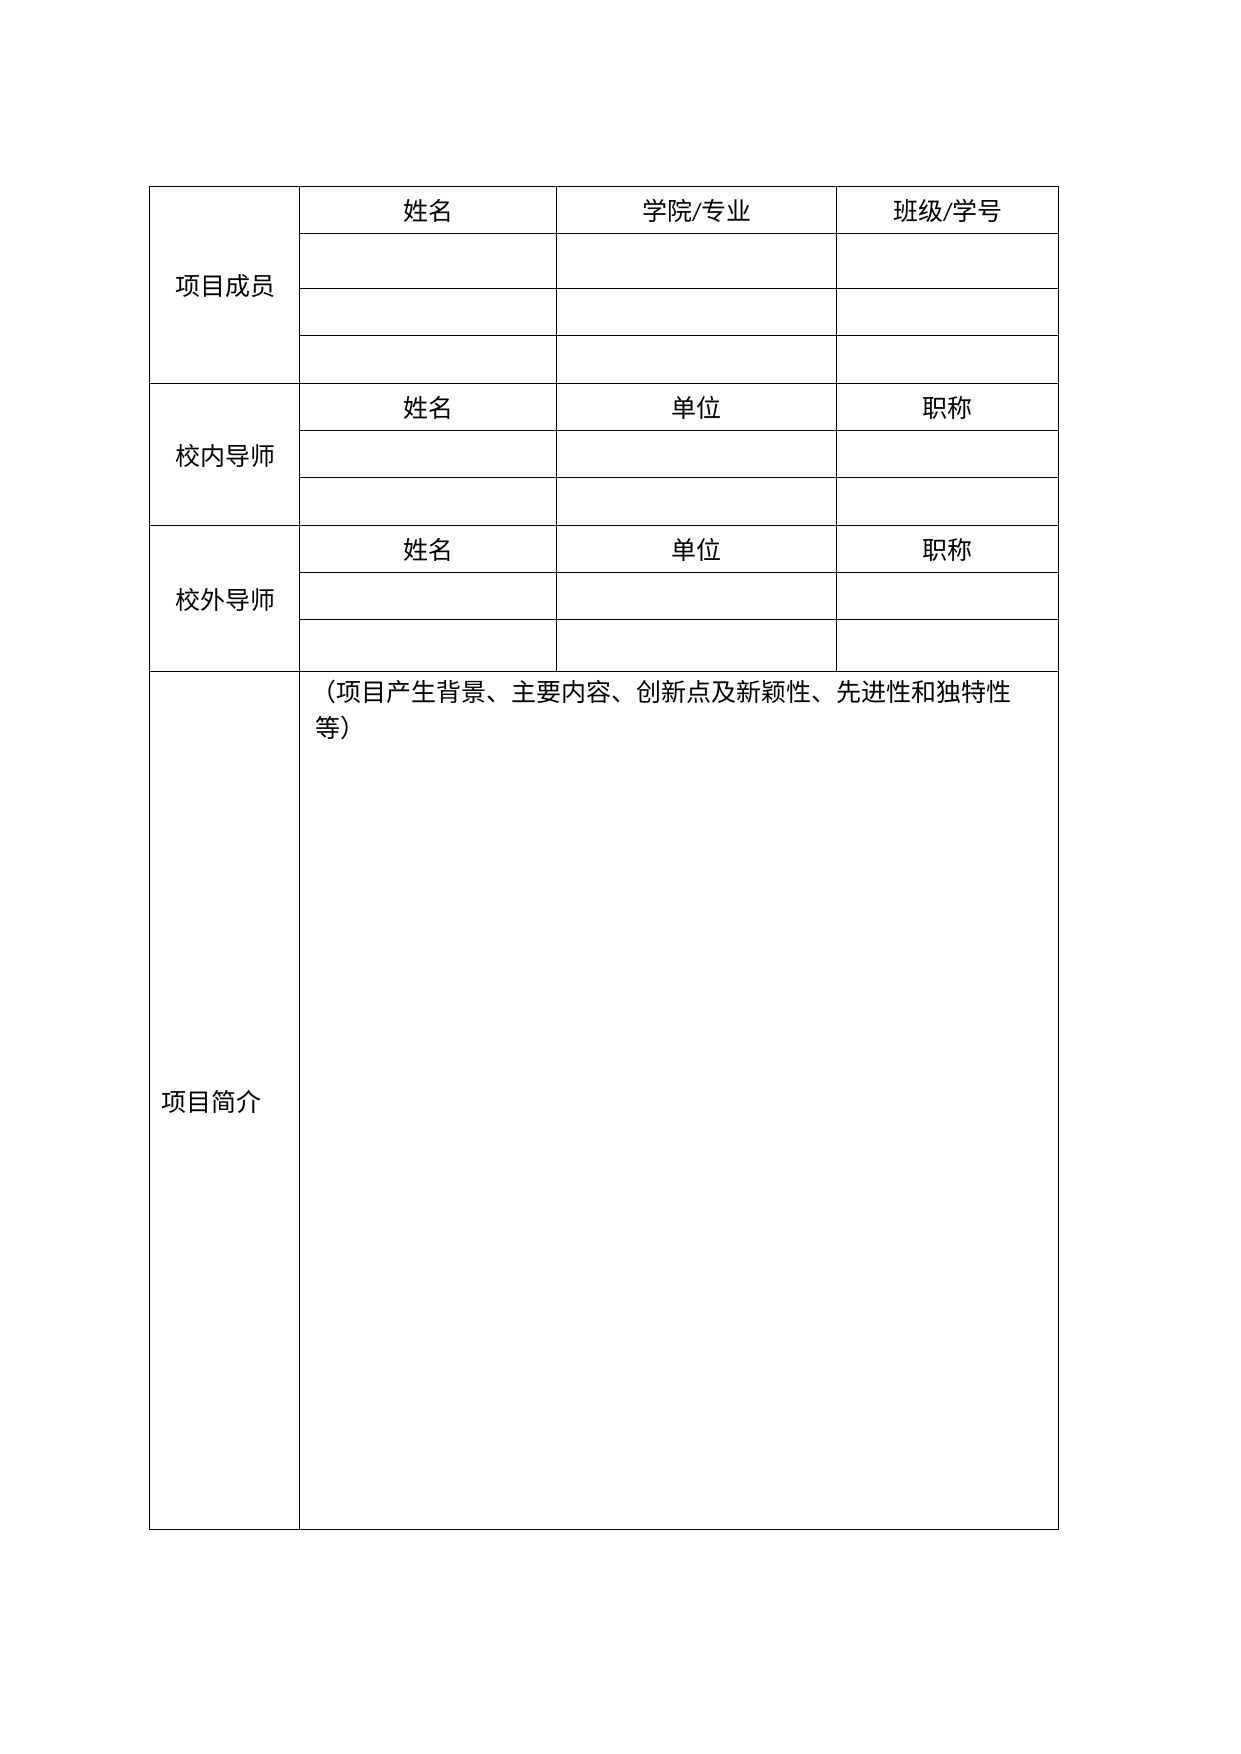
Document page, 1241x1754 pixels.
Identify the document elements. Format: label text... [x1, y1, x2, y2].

table_cell [300, 573, 556, 619]
table_cell [837, 478, 1058, 524]
table_cell [557, 431, 836, 477]
table_cell [837, 573, 1058, 619]
table_cell [300, 289, 556, 335]
table_cell [557, 478, 836, 524]
table_cell [300, 234, 556, 288]
table_cell [837, 431, 1058, 477]
table_cell [837, 620, 1058, 671]
table_cell [557, 336, 836, 383]
table_cell [300, 431, 556, 477]
table_cell 单位 [557, 526, 836, 572]
table_header 班级/学号 [837, 187, 1058, 233]
table_cell 姓名 [300, 526, 556, 572]
table_cell [557, 620, 836, 671]
table_cell [300, 620, 556, 671]
table_cell [837, 289, 1058, 335]
table_cell [300, 336, 556, 383]
table_cell 项目简介 [150, 672, 299, 1528]
table_cell [837, 336, 1058, 383]
table_cell 校内导师 [150, 384, 299, 524]
table_cell （项目产生背景、主要内容、创新点及新颖性、先进性和独特性等） [300, 672, 1058, 1528]
table_header 项目成员 [150, 187, 299, 383]
table_cell 单位 [557, 384, 836, 430]
table_header 学院/专业 [557, 187, 836, 233]
table_cell [557, 289, 836, 335]
table_cell 职称 [837, 384, 1058, 430]
table_cell [557, 573, 836, 619]
table_cell [300, 478, 556, 524]
table_cell [557, 234, 836, 288]
table_cell 校外导师 [150, 526, 299, 671]
table_cell 职称 [837, 526, 1058, 572]
table_header 姓名 [300, 187, 556, 233]
table_cell [837, 234, 1058, 288]
table_cell 姓名 [300, 384, 556, 430]
